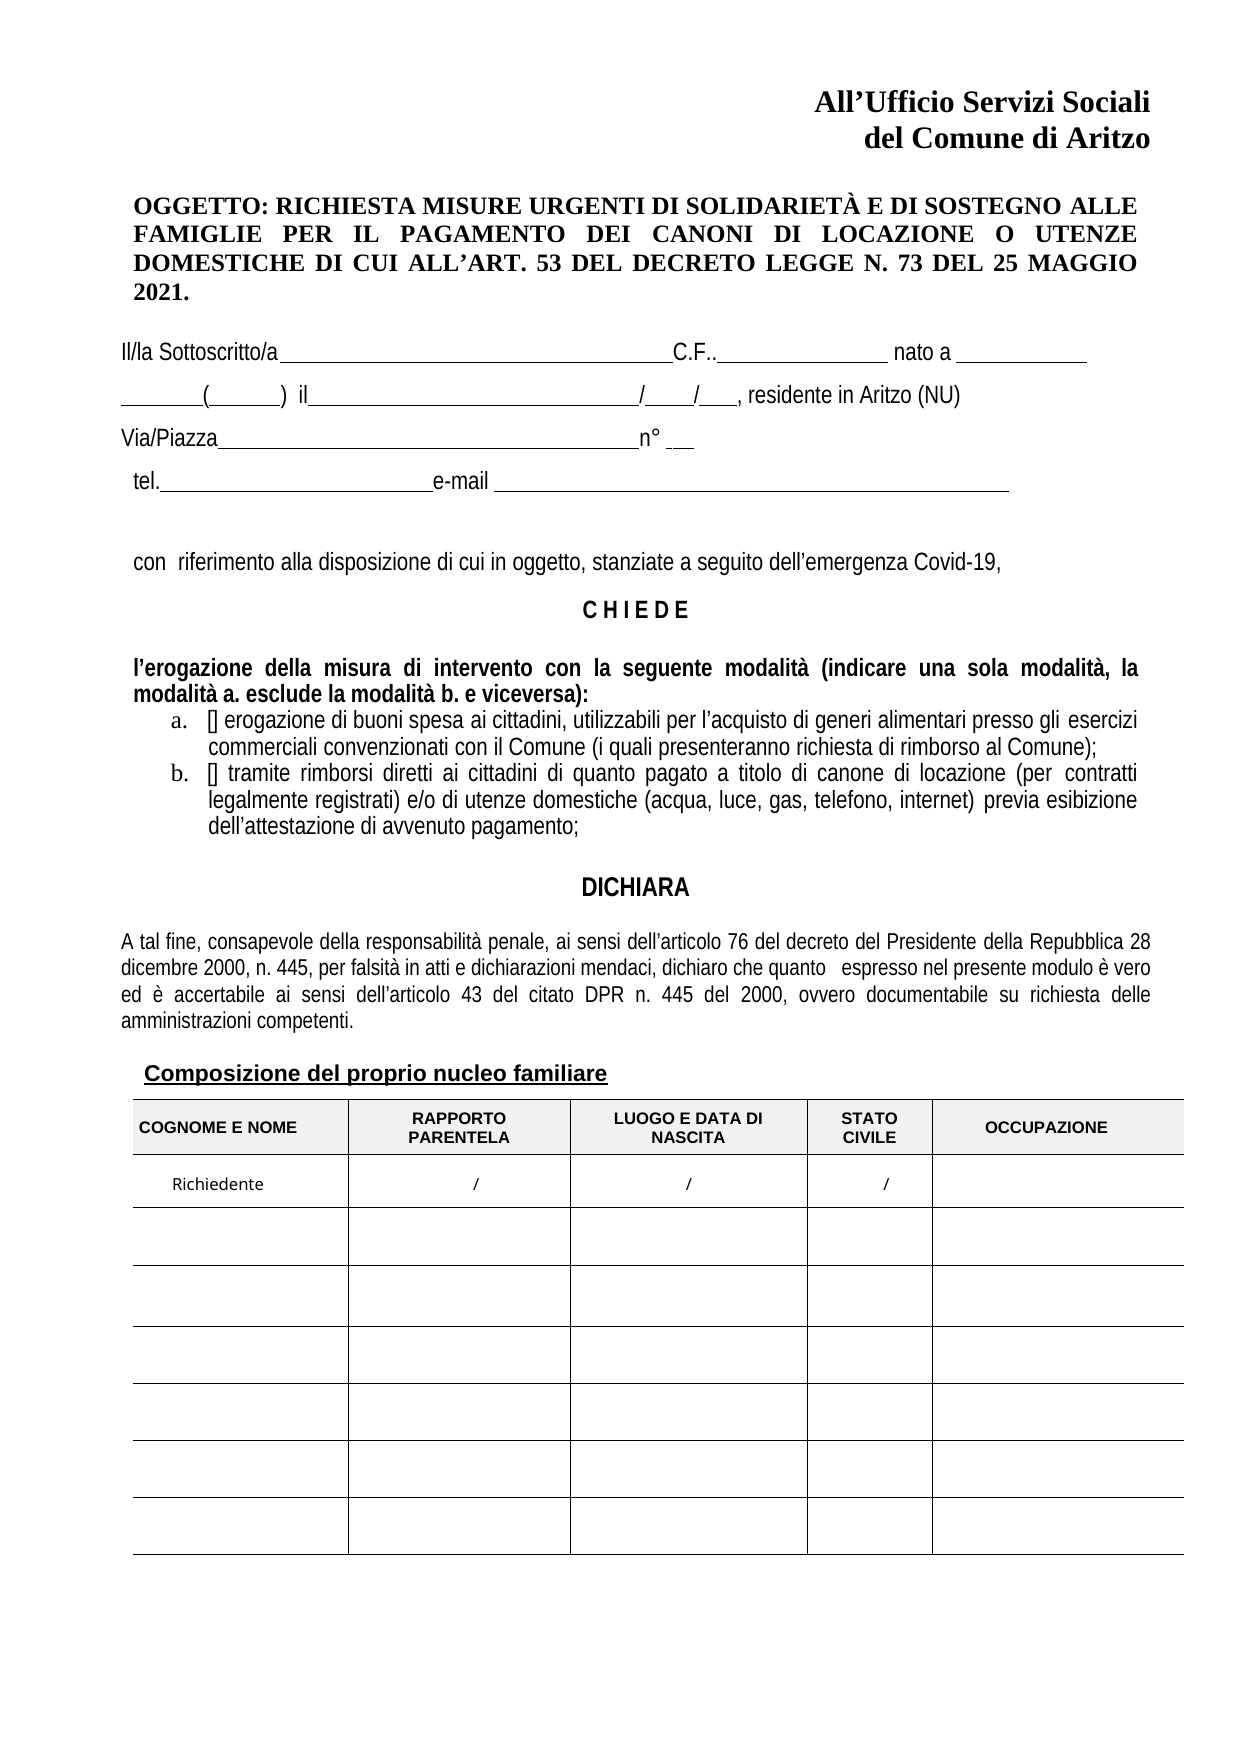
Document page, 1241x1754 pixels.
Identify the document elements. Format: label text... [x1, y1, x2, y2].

table_cell [571, 1384, 807, 1440]
table_cell [349, 1498, 570, 1554]
table_cell [808, 1498, 932, 1554]
table_cell [133, 1384, 348, 1440]
text con riferimento alla disposizione di cui in oggetto, stanziate a seguito dell’emergenza Covid-19, [133, 547, 1151, 576]
text Composizione del proprio nucleo familiare [144, 1060, 1151, 1086]
table_cell [571, 1498, 807, 1554]
table_cell [933, 1384, 1184, 1440]
table_cell [349, 1327, 570, 1383]
table_header OCCUPAZIONE [933, 1100, 1184, 1154]
table_cell [133, 1208, 348, 1265]
text All’Ufficio Servizi Sociali [121, 83, 1151, 119]
text Il/la Sottoscritto/a C.F.. nato a ( ) il / / , residente in Aritzo (NU) [121, 337, 1098, 409]
table_cell [808, 1208, 932, 1265]
table_cell Richiedente [133, 1155, 348, 1207]
table_cell [933, 1441, 1184, 1497]
text tel. e-mail [133, 466, 1151, 494]
table_cell [808, 1384, 932, 1440]
table_header COGNOME E NOME [133, 1100, 348, 1154]
table_cell [133, 1327, 348, 1383]
table_header LUOGO E DATA DI NASCITA [571, 1100, 807, 1154]
list [] erogazione di buoni spesa ai cittadini, utilizzabili per l’acquisto di generi alimentari presso gli esercizi commerciali convenzionati con il Comune (i quali presenteranno richiesta di rimborso al Comune); [171, 708, 1137, 761]
table_cell [349, 1266, 570, 1326]
table_cell [933, 1327, 1184, 1383]
table_cell [133, 1266, 348, 1326]
table_cell / [571, 1155, 807, 1207]
list [] tramite rimborsi diretti ai cittadini di quanto pagato a titolo di canone di locazione (per contratti legalmente registrati) e/o di utenze domestiche (acqua, luce, gas, telefono, internet) previa esibizione dell’attestazione di avvenuto pagamento; [171, 761, 1137, 840]
text Via/Piazza n° [121, 423, 1098, 452]
text DICHIARA [121, 871, 1151, 902]
table_cell [933, 1208, 1184, 1265]
table_cell [808, 1266, 932, 1326]
table_cell / [808, 1155, 932, 1207]
text del Comune di Aritzo [121, 119, 1151, 155]
table_cell [349, 1441, 570, 1497]
table_cell [808, 1327, 932, 1383]
text l’erogazione della misura di intervento con la seguente modalità (indicare una sola modalità, la modalità a. esclude la modalità b. e viceversa): [133, 655, 1138, 708]
table_cell [933, 1266, 1184, 1326]
subtitle C H I E D E [121, 595, 1149, 624]
table_cell [133, 1498, 348, 1554]
table_header RAPPORTO PARENTELA [349, 1100, 570, 1154]
table_header STATO CIVILE [808, 1100, 932, 1154]
table_cell [349, 1208, 570, 1265]
table_cell [571, 1441, 807, 1497]
table_cell [571, 1327, 807, 1383]
table_cell [571, 1208, 807, 1265]
table_cell [571, 1266, 807, 1326]
table_cell [133, 1441, 348, 1497]
table_cell [933, 1155, 1184, 1207]
table_cell [933, 1498, 1184, 1554]
table_cell / [349, 1155, 570, 1207]
text A tal fine, consapevole della responsabilità penale, ai sensi dell’articolo 76 del decreto del Presidente della Repubblica 28 dicembre 2000, n. 445, per falsità in atti e dichiarazioni mendaci, dichiaro che quanto espresso nel presente modulo è vero ed è accertabile ai sensi dell’articolo 43 del citato DPR n. 445 del 2000, ovvero documentabile su richiesta delle amministrazioni competenti. [121, 928, 1151, 1034]
table_cell [808, 1441, 932, 1497]
table_cell [349, 1384, 570, 1440]
subtitle OGGETTO: RICHIESTA MISURE URGENTI DI SOLIDARIETÀ E DI SOSTEGNO ALLE FAMIGLIE PER IL PAGAMENTO DEI CANONI DI LOCAZIONE O UTENZE DOMESTICHE DI CUI ALL’ART. 53 DEL DECRETO LEGGE N. 73 DEL 25 MAGGIO 2021. [133, 191, 1137, 306]
